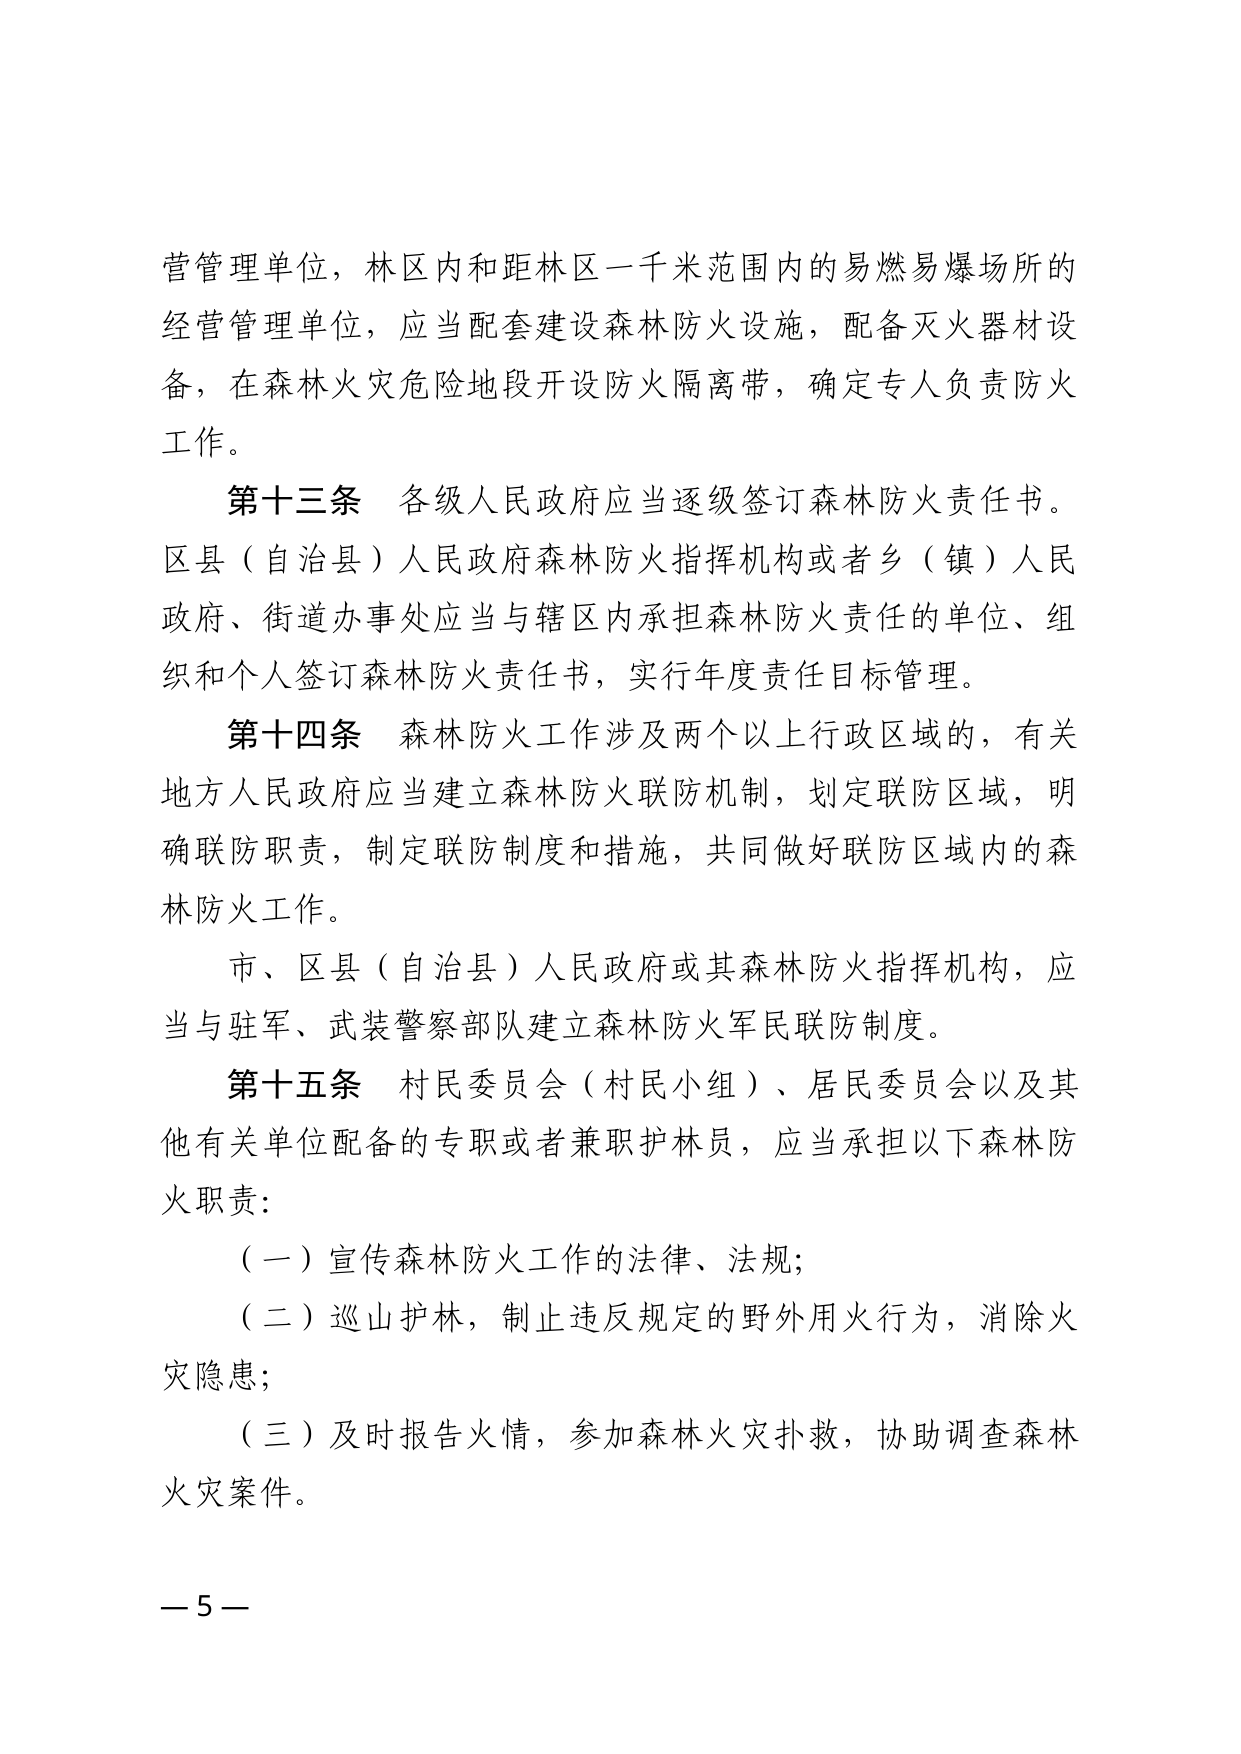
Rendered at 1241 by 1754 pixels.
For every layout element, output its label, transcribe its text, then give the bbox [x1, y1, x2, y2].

text （一）宣传森林防火工作的法律、法规； [159, 1224, 1081, 1283]
text 第十四条 森林防火工作涉及两个以上行政区域的，有关地方人民政府应当建立森林防火联防机制，划定联防区域，明确联防职责，制定联防制度和措施，共同做好联防区域内的森林防火工作。 [159, 699, 1081, 933]
text 市、区县（自治县）人民政府或其森林防火指挥机构，应当与驻军、武装警察部队建立森林防火军民联防制度。 [159, 933, 1081, 1049]
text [159, 233, 1081, 466]
text （三）及时报告火情，参加森林火灾扑救，协助调查森林火灾案件。 [159, 1399, 1081, 1516]
text （二）巡山护林，制止违反规定的野外用火行为，消除火灾隐患； [159, 1283, 1081, 1399]
text 第十五条 村民委员会（村民小组）、居民委员会以及其他有关单位配备的专职或者兼职护林员，应当承担以下森林防火职责： [159, 1049, 1081, 1224]
text 第十三条 各级人民政府应当逐级签订森林防火责任书。区县（自治县）人民政府森林防火指挥机构或者乡（镇）人民政府、街道办事处应当与辖区内承担森林防火责任的单位、组织和个人签订森林防火责任书，实行年度责任目标管理。 [159, 466, 1081, 699]
